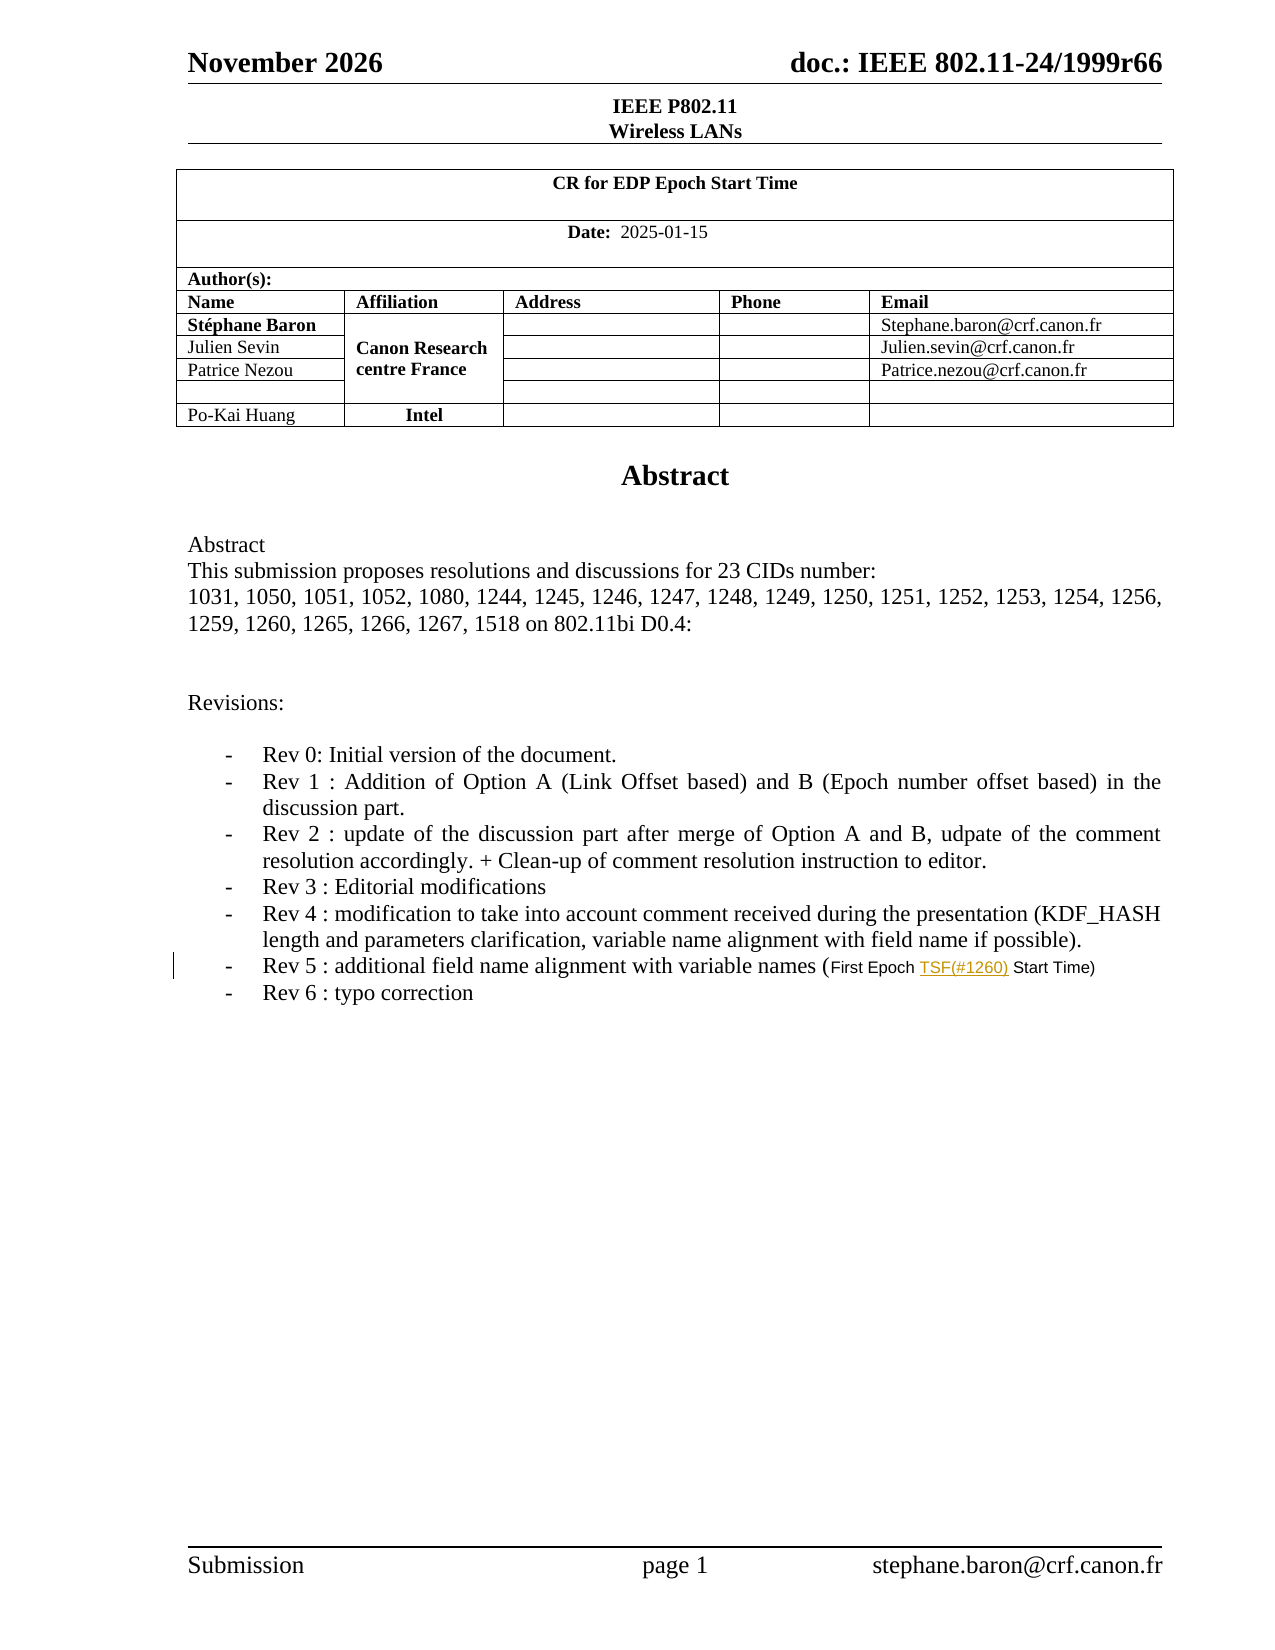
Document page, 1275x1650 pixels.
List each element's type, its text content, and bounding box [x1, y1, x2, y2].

table_cell Stéphane Baron [177, 314, 344, 335]
table_cell [504, 336, 719, 358]
table_cell [720, 314, 869, 335]
text 1031, 1050, 1051, 1052, 1080, 1244, 1245, 1246, 1247, 1248, 1249, 1250, 1251, 1252, 1253, 1254, 1256, 1259, 1260, 1265, 1266, 1267, 1518 on 802.11bi D0.4: [187, 583, 1162, 636]
table_cell [870, 404, 1173, 426]
table_cell [504, 359, 719, 380]
table_cell Email [870, 291, 1173, 312]
table_cell Author(s): [177, 268, 1173, 290]
table_cell Patrice.nezou@crf.canon.fr [870, 359, 1173, 380]
list Rev 1 : Addition of Option A (Link Offset based) and B (Epoch number offset based) in the discussion part. [225, 768, 1162, 821]
text IEEE P802.11 Wireless LANs [187, 94, 1162, 144]
table_cell [720, 359, 869, 380]
table_cell Julien Sevin [177, 336, 344, 358]
list Rev 6 : typo correction [225, 979, 1162, 1005]
table_cell Affiliation [345, 291, 503, 312]
list Rev 4 : modification to take into account comment received during the presentation (KDF_HASH length and parameters clarification, variable name alignment with field name if possible). [225, 899, 1162, 952]
table_cell [504, 314, 719, 335]
list Rev 2 : update of the discussion part after merge of Option A and B, udpate of the comment resolution accordingly. + Clean-up of comment resolution instruction to editor. [225, 821, 1162, 873]
list Rev 5 : additional field name alignment with variable names (First Epoch Start Time) [225, 952, 1162, 979]
table_cell Patrice Nezou [177, 359, 344, 380]
table_cell Po-Kai Huang [177, 404, 344, 426]
list Rev 0: Initial version of the document. [225, 741, 1162, 768]
table_cell [504, 381, 719, 403]
list Rev 3 : Editorial modifications [225, 873, 1162, 899]
table_cell Address [504, 291, 719, 312]
text This submission proposes resolutions and discussions for 23 CIDs number: [187, 557, 1162, 583]
text Abstract [187, 531, 1162, 557]
table_cell Intel [345, 404, 503, 426]
table_cell [504, 404, 719, 426]
table_cell Stephane.baron@crf.canon.fr [870, 314, 1173, 335]
table_cell [720, 336, 869, 358]
table_header CR for EDP Epoch Start Time [177, 170, 1173, 220]
table_cell Date: 2025-01-15 [177, 221, 1173, 267]
text Abstract [187, 458, 1162, 492]
text Revisions: [187, 689, 1162, 715]
table_cell Phone [720, 291, 869, 312]
table_cell Name [177, 291, 344, 312]
table_cell Canon Research centre France [345, 314, 503, 403]
table_cell [870, 381, 1173, 403]
table_cell [720, 404, 869, 426]
table_cell [720, 381, 869, 403]
table_cell [177, 381, 344, 403]
table_cell Julien.sevin@crf.canon.fr [870, 336, 1173, 358]
